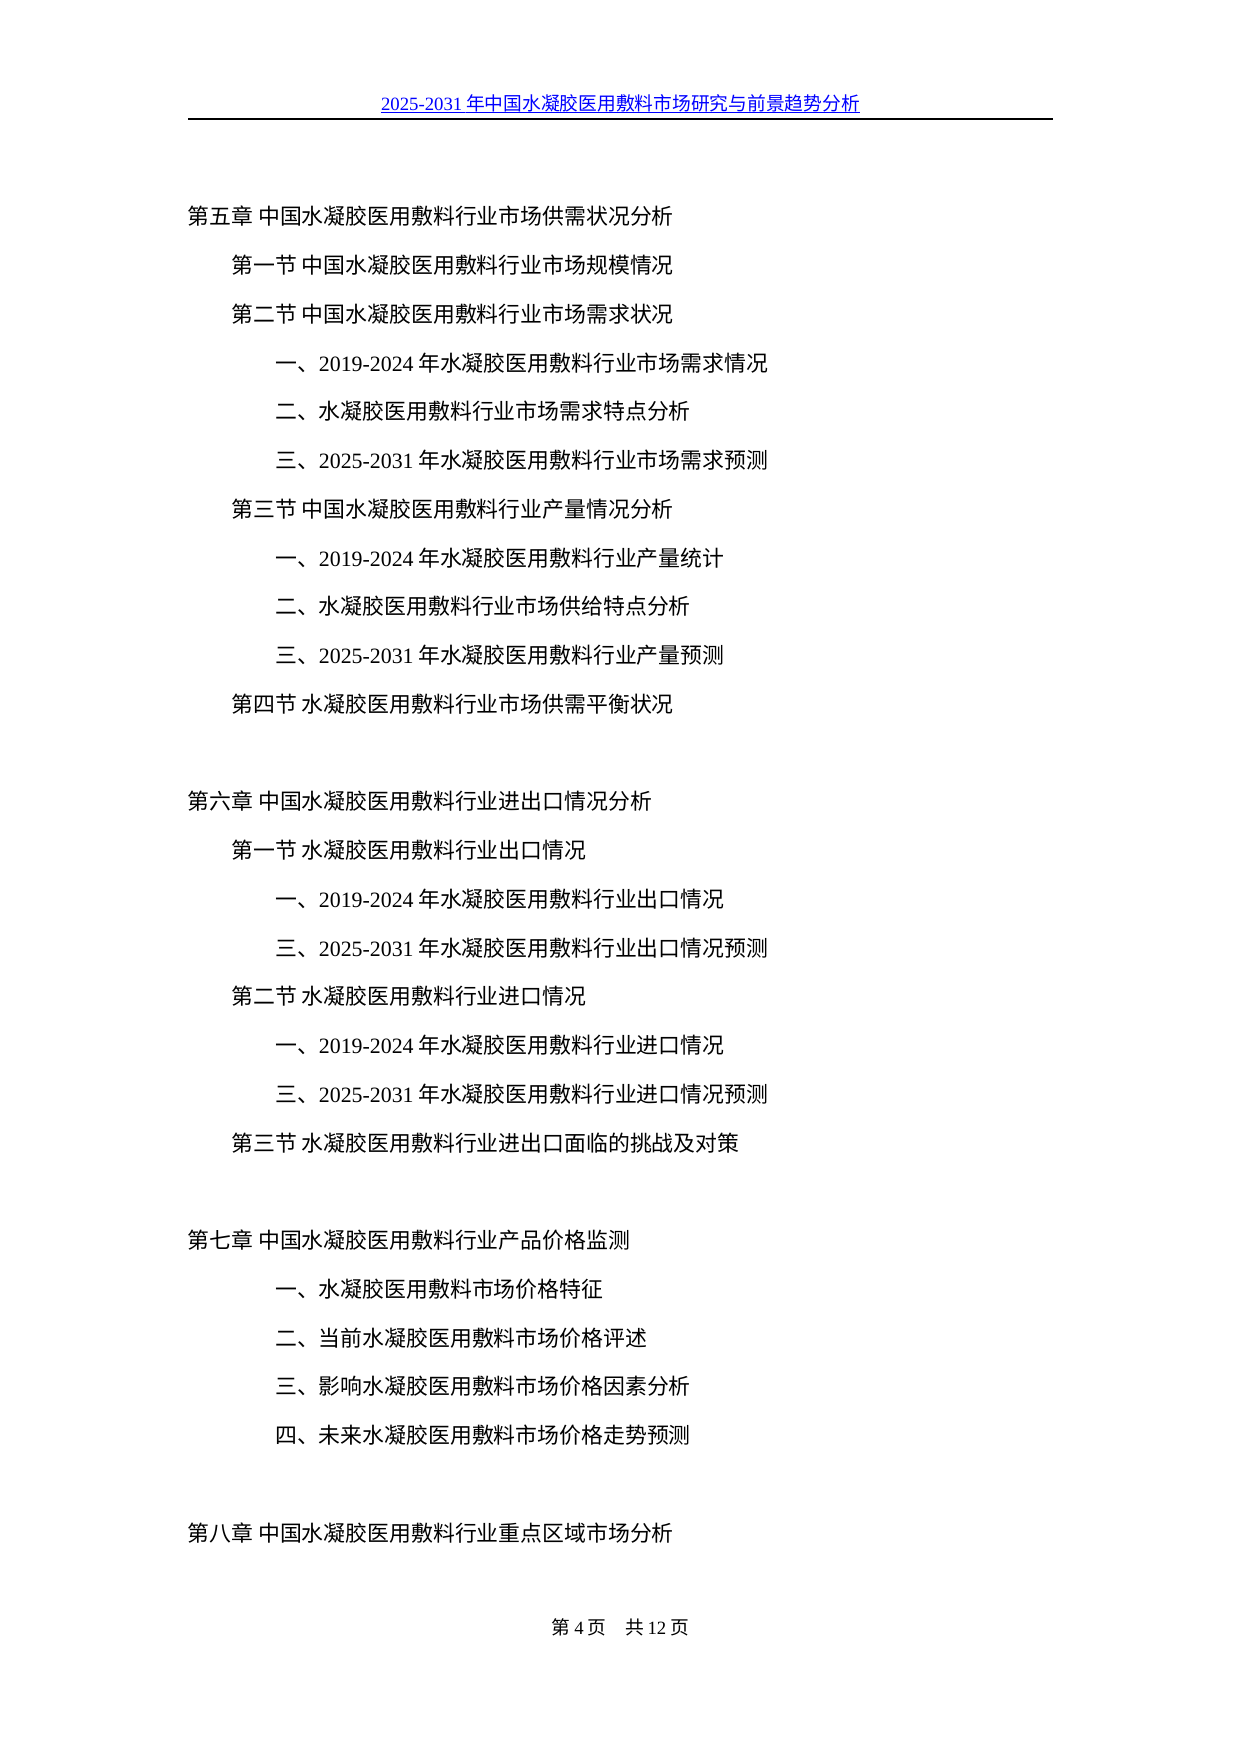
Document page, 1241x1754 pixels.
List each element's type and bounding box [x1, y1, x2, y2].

text [187, 150, 1053, 1548]
